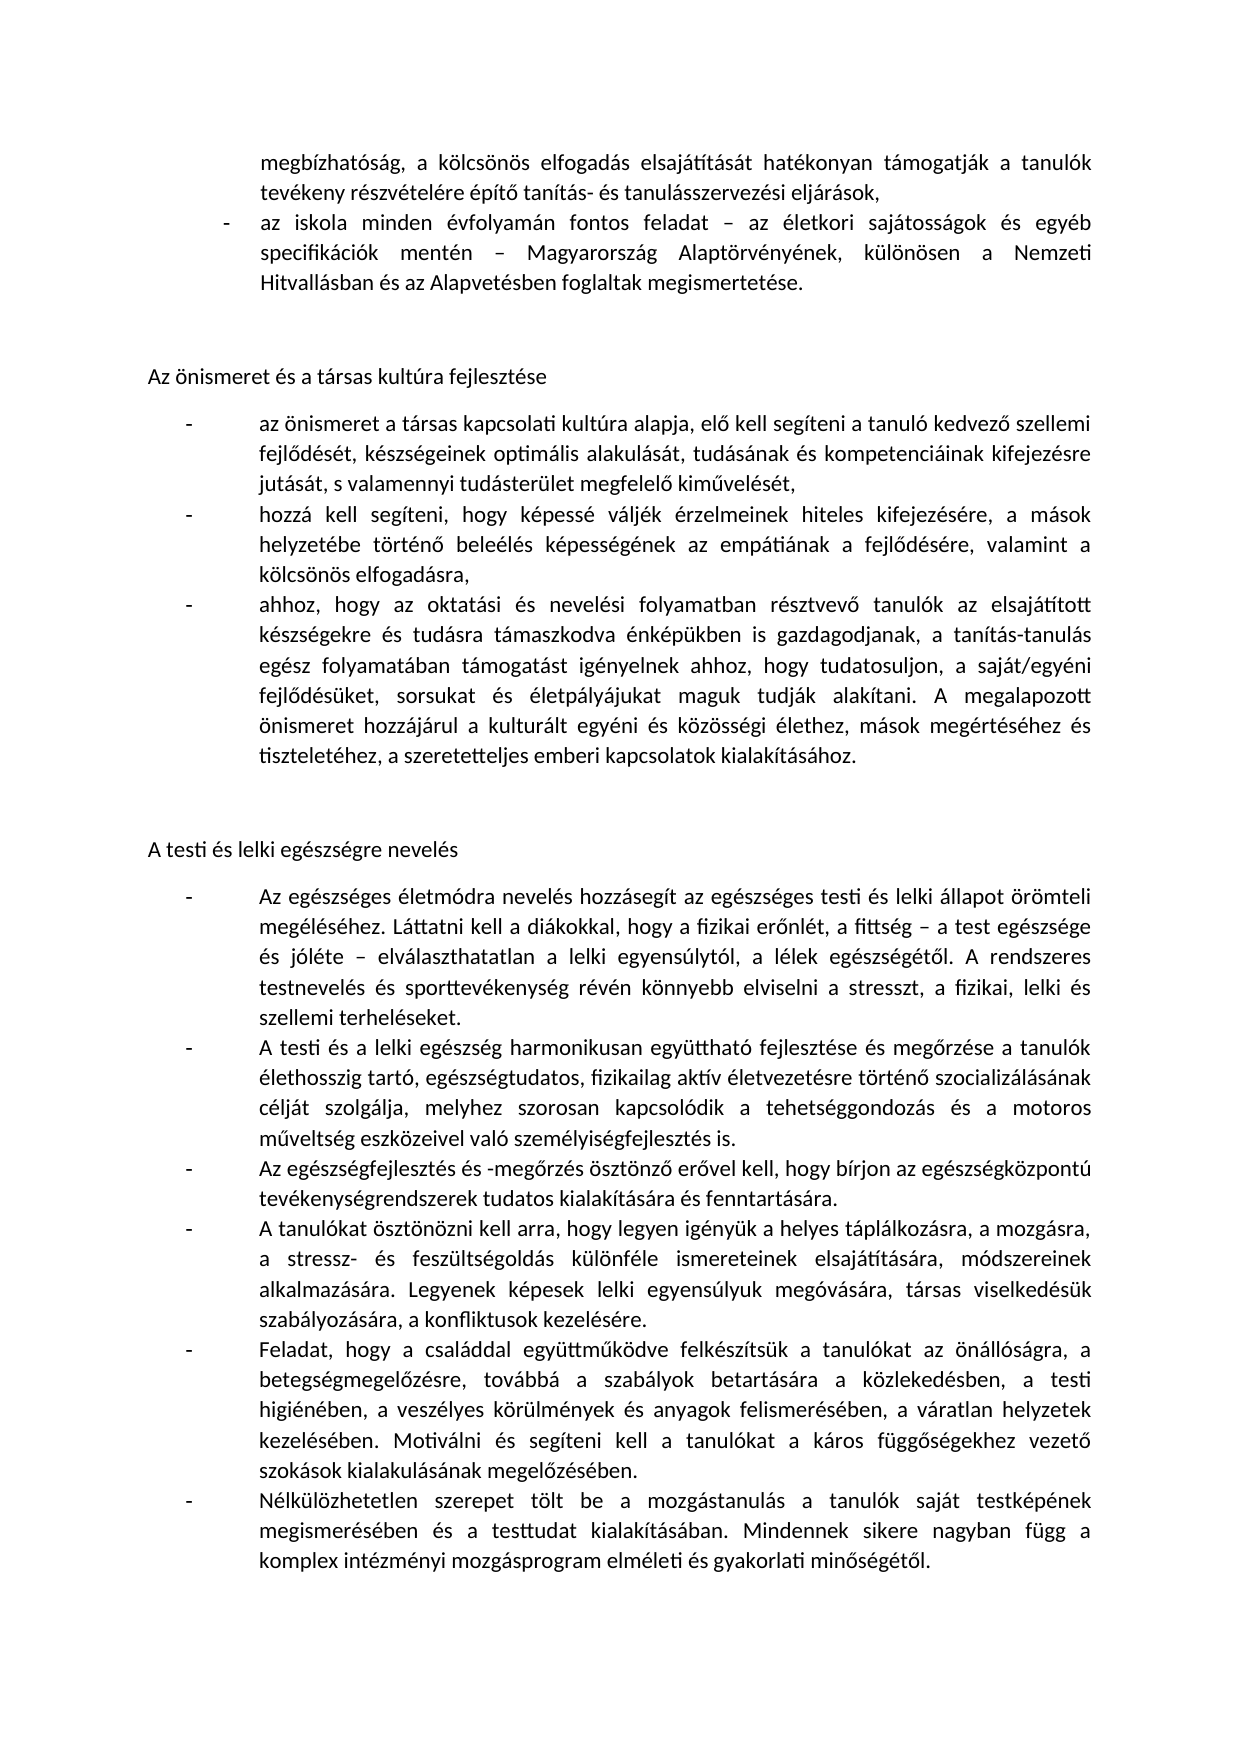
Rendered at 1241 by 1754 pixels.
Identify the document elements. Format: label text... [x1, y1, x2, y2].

text Az önismeret és a társas kultúra fejlesztése [148, 362, 1093, 390]
list hozzá kell segíteni, hogy képessé váljék érzelmeinek hiteles kifejezésére, a mások helyzetébe történő beleélés képességének az empátiának a fejlődésére, valamint a kölcsönös elfogadásra, [185, 500, 1093, 588]
list Nélkülözhetetlen szerepet tölt be a mozgástanulás a tanulók saját testképének megismerésében és a testtudat kialakításában. Mindennek sikere nagyban függ a komplex intézményi mozgásprogram elméleti és gyakorlati minőségétől. [185, 1486, 1093, 1574]
list A tanulókat ösztönözni kell arra, hogy legyen igényük a helyes táplálkozásra, a mozgásra, a stressz- és feszültségoldás különféle ismereteinek elsajátítására, módszereinek alkalmazására. Legyenek képesek lelki egyensúlyuk megóvására, társas viselkedésük szabályozására, a konfliktusok kezelésére. [185, 1214, 1093, 1333]
list az önismeret a társas kapcsolati kultúra alapja, elő kell segíteni a tanuló kedvező szellemi fejlődését, készségeinek optimális alakulását, tudásának és kompetenciáinak kifejezésre jutását, s valamennyi tudásterület megfelelő kiművelését, [185, 409, 1093, 497]
text A testi és lelki egészségre nevelés [148, 835, 1093, 863]
list Feladat, hogy a családdal együttműködve felkészítsük a tanulókat az önállóságra, a betegségmegelőzésre, továbbá a szabályok betartására a közlekedésben, a testi higiénében, a veszélyes körülmények és anyagok felismerésében, a váratlan helyzetek kezelésében. Motiválni és segíteni kell a tanulókat a káros függőségekhez vezető szokások kialakulásának megelőzésében. [185, 1335, 1093, 1484]
list A testi és a lelki egészség harmonikusan együttható fejlesztése és megőrzése a tanulók élethosszig tartó, egészségtudatos, fizikailag aktív életvezetésre történő szocializálásának célját szolgálja, melyhez szorosan kapcsolódik a tehetséggondozás és a motoros műveltség eszközeivel való személyiségfejlesztés is. [185, 1033, 1093, 1152]
list ahhoz, hogy az oktatási és nevelési folyamatban résztvevő tanulók az elsajátított készségekre és tudásra támaszkodva énképükben is gazdagodjanak, a tanítás-tanulás egész folyamatában támogatást igényelnek ahhoz, hogy tudatosuljon, a saját/egyéni fejlődésüket, sorsukat és életpályájukat maguk tudják alakítani. A megalapozott önismeret hozzájárul a kulturált egyéni és közösségi élethez, mások megértéséhez és tiszteletéhez, a szeretetteljes emberi kapcsolatok kialakításához. [185, 590, 1093, 769]
list az iskola minden évfolyamán fontos feladat – az életkori sajátosságok és egyéb specifikációk mentén – Magyarország Alaptörvényének, különösen a Nemzeti Hitvallásban és az Alapvetésben foglaltak megismertetése. [223, 208, 1093, 296]
list Az egészségfejlesztés és -megőrzés ösztönző erővel kell, hogy bírjon az egészségközpontú tevékenységrendszerek tudatos kialakítására és fenntartására. [185, 1154, 1093, 1212]
list Az egészséges életmódra nevelés hozzásegít az egészséges testi és lelki állapot örömteli megéléséhez. Láttatni kell a diákokkal, hogy a fizikai erőnlét, a fittség – a test egészsége és jóléte – elválaszthatatlan a lelki egyensúlytól, a lélek egészségétől. A rendszeres testnevelés és sporttevékenység révén könnyebb elviselni a stresszt, a fizikai, lelki és szellemi terheléseket. [185, 882, 1093, 1031]
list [223, 148, 1093, 206]
